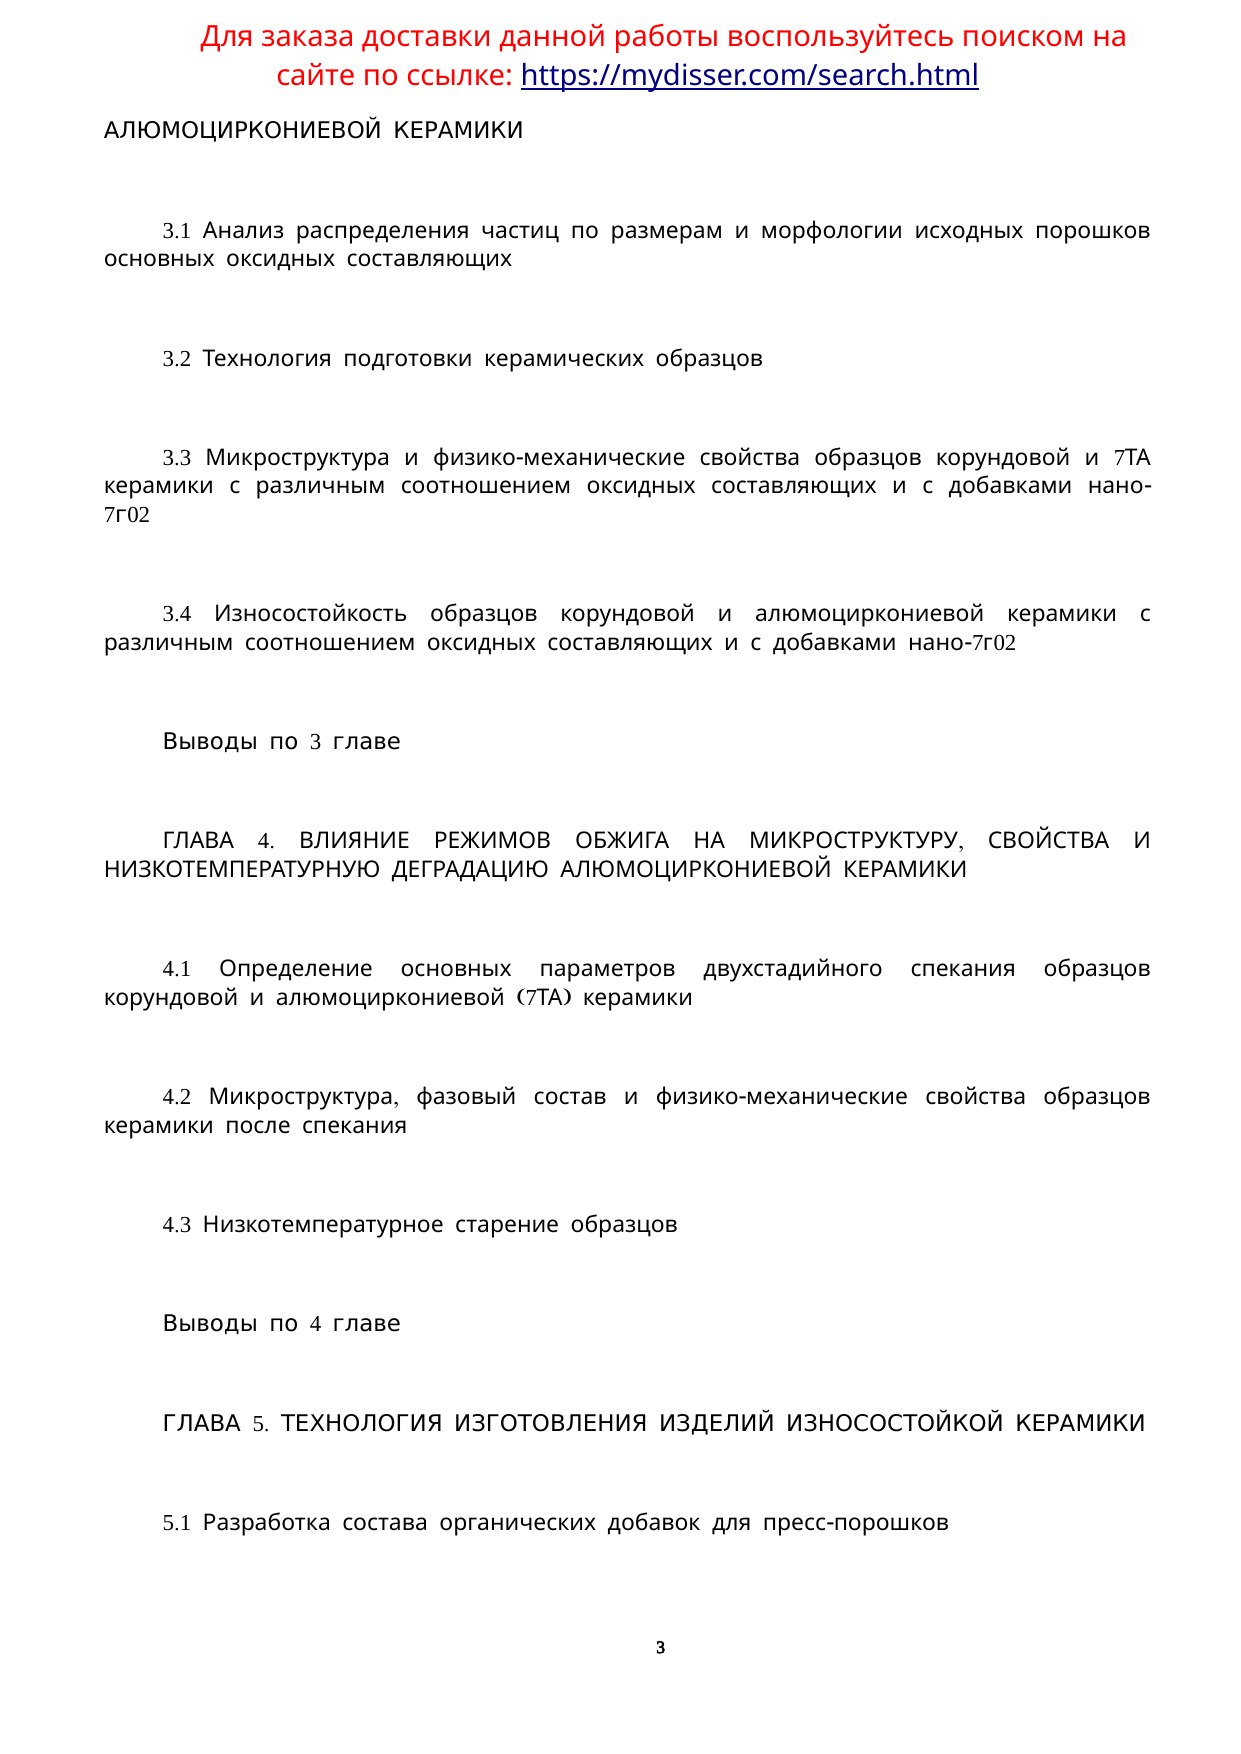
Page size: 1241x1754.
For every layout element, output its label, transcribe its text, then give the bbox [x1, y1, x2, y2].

text 3.4 Износостойкость образцов корундовой и алюмоциркониевой керамики с различным соотношением оксидных составляющих и с добавками нано-7г02 [103, 598, 1152, 655]
text 5.1 Разработка состава органических добавок для пресс-порошков [103, 1506, 1152, 1535]
text 4.2 Микроструктура, фазовый состав и физико-механические свойства образцов керамики после спекания [103, 1081, 1152, 1138]
text 3.2 Технология подготовки керамических образцов [103, 342, 1152, 371]
text 3.1 Анализ распределения частиц по размерам и морфологии исходных порошков основных оксидных составляющих [103, 214, 1152, 272]
text Выводы по 3 главе [103, 726, 1152, 754]
text 4.1 Определение основных параметров двухстадийного спекания образцов корундовой и алюмоциркониевой (7ТА) керамики [103, 953, 1152, 1010]
text Выводы по 4 главе [103, 1308, 1152, 1337]
text 4.3 Низкотемпературное старение образцов [103, 1209, 1152, 1237]
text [103, 115, 1152, 144]
text ГЛАВА 4. ВЛИЯНИЕ РЕЖИМОВ ОБЖИГА НА МИКРОСТРУКТУРУ, СВОЙСТВА И НИЗКОТЕМПЕРАТУРНУЮ ДЕГРАДАЦИЮ АЛЮМОЦИРКОНИЕВОЙ КЕРАМИКИ [103, 825, 1152, 882]
text 3.3 Микроструктура и физико-механические свойства образцов корундовой и 7ТА керамики с различным соотношением оксидных составляющих и с добавками нано-7г02 [103, 441, 1152, 527]
text ГЛАВА 5. ТЕХНОЛОГИЯ ИЗГОТОВЛЕНИЯ ИЗДЕЛИЙ ИЗНОСОСТОЙКОЙ КЕРАМИКИ [103, 1407, 1152, 1436]
